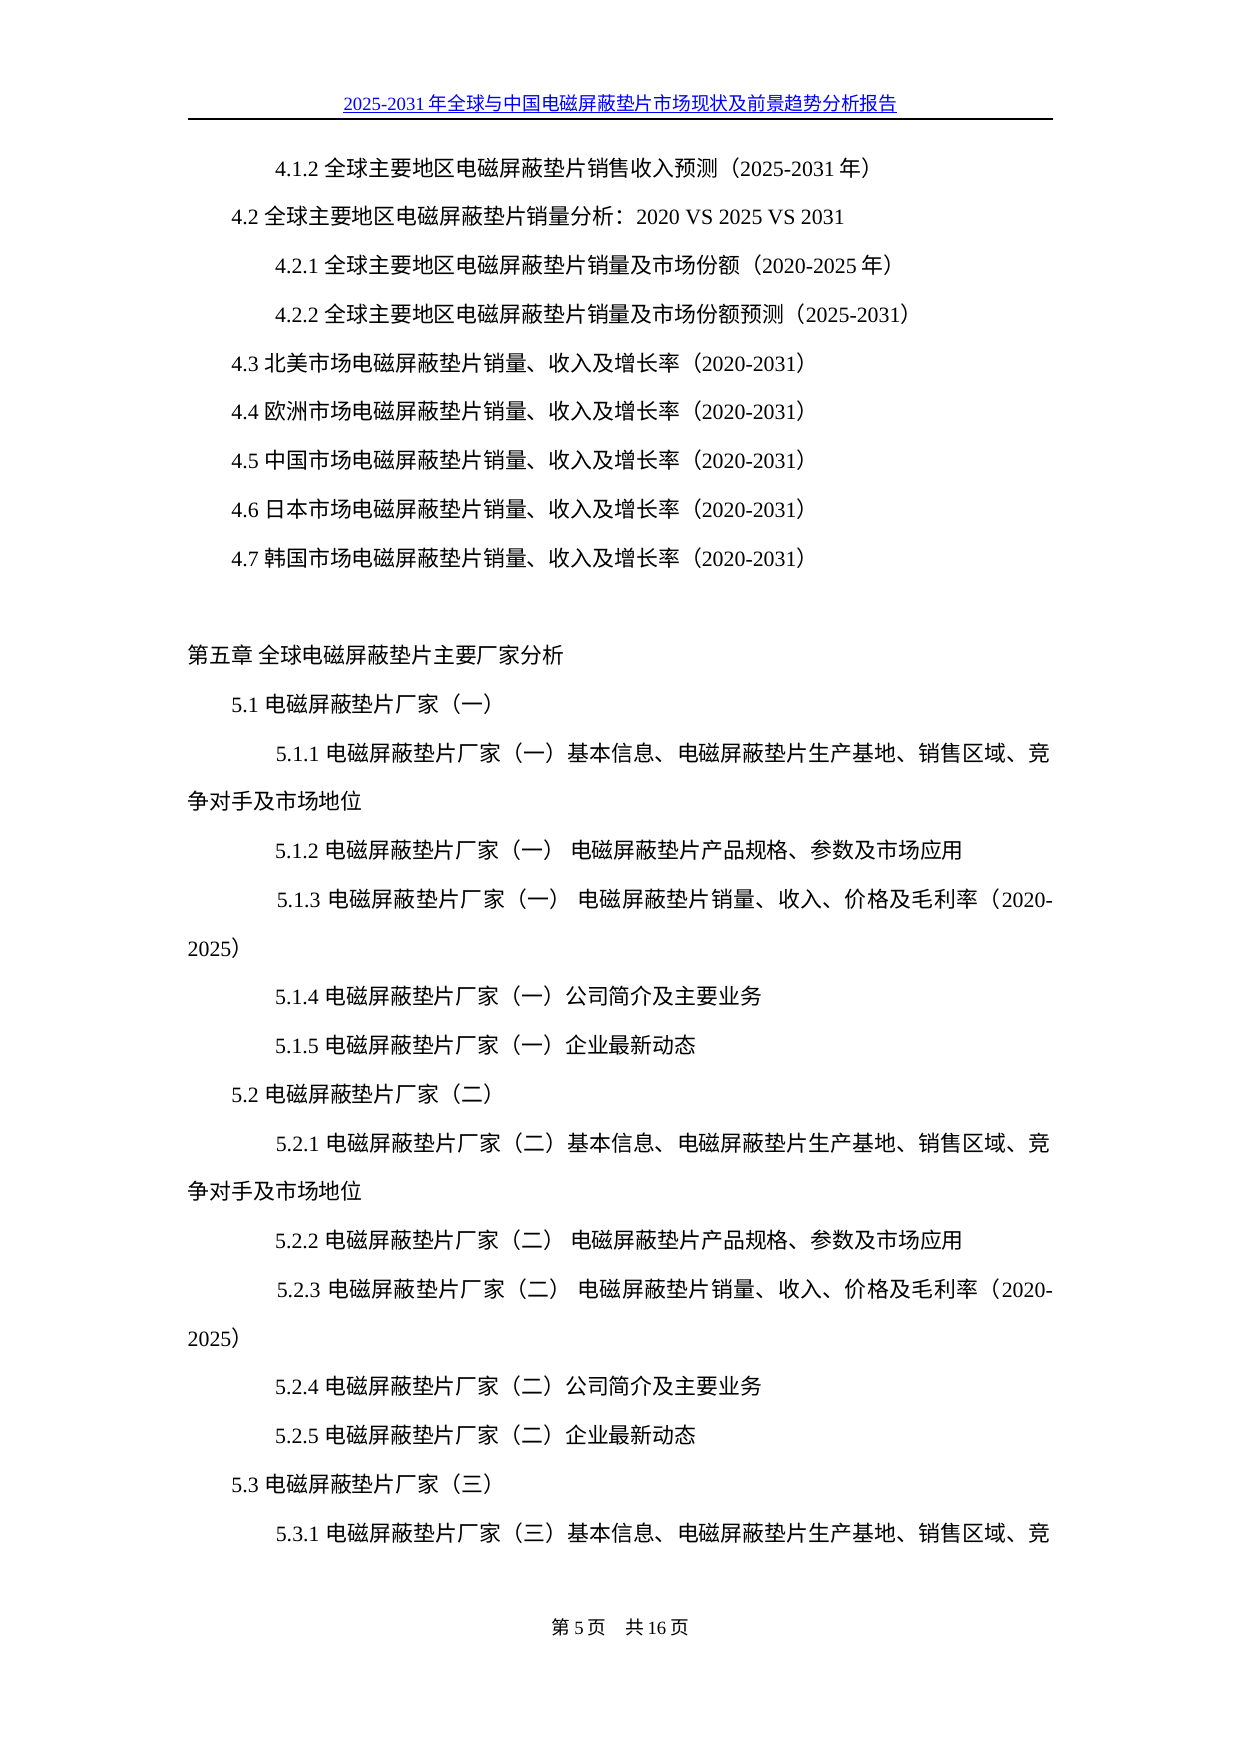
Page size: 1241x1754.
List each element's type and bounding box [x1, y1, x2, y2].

text [187, 150, 1053, 1548]
